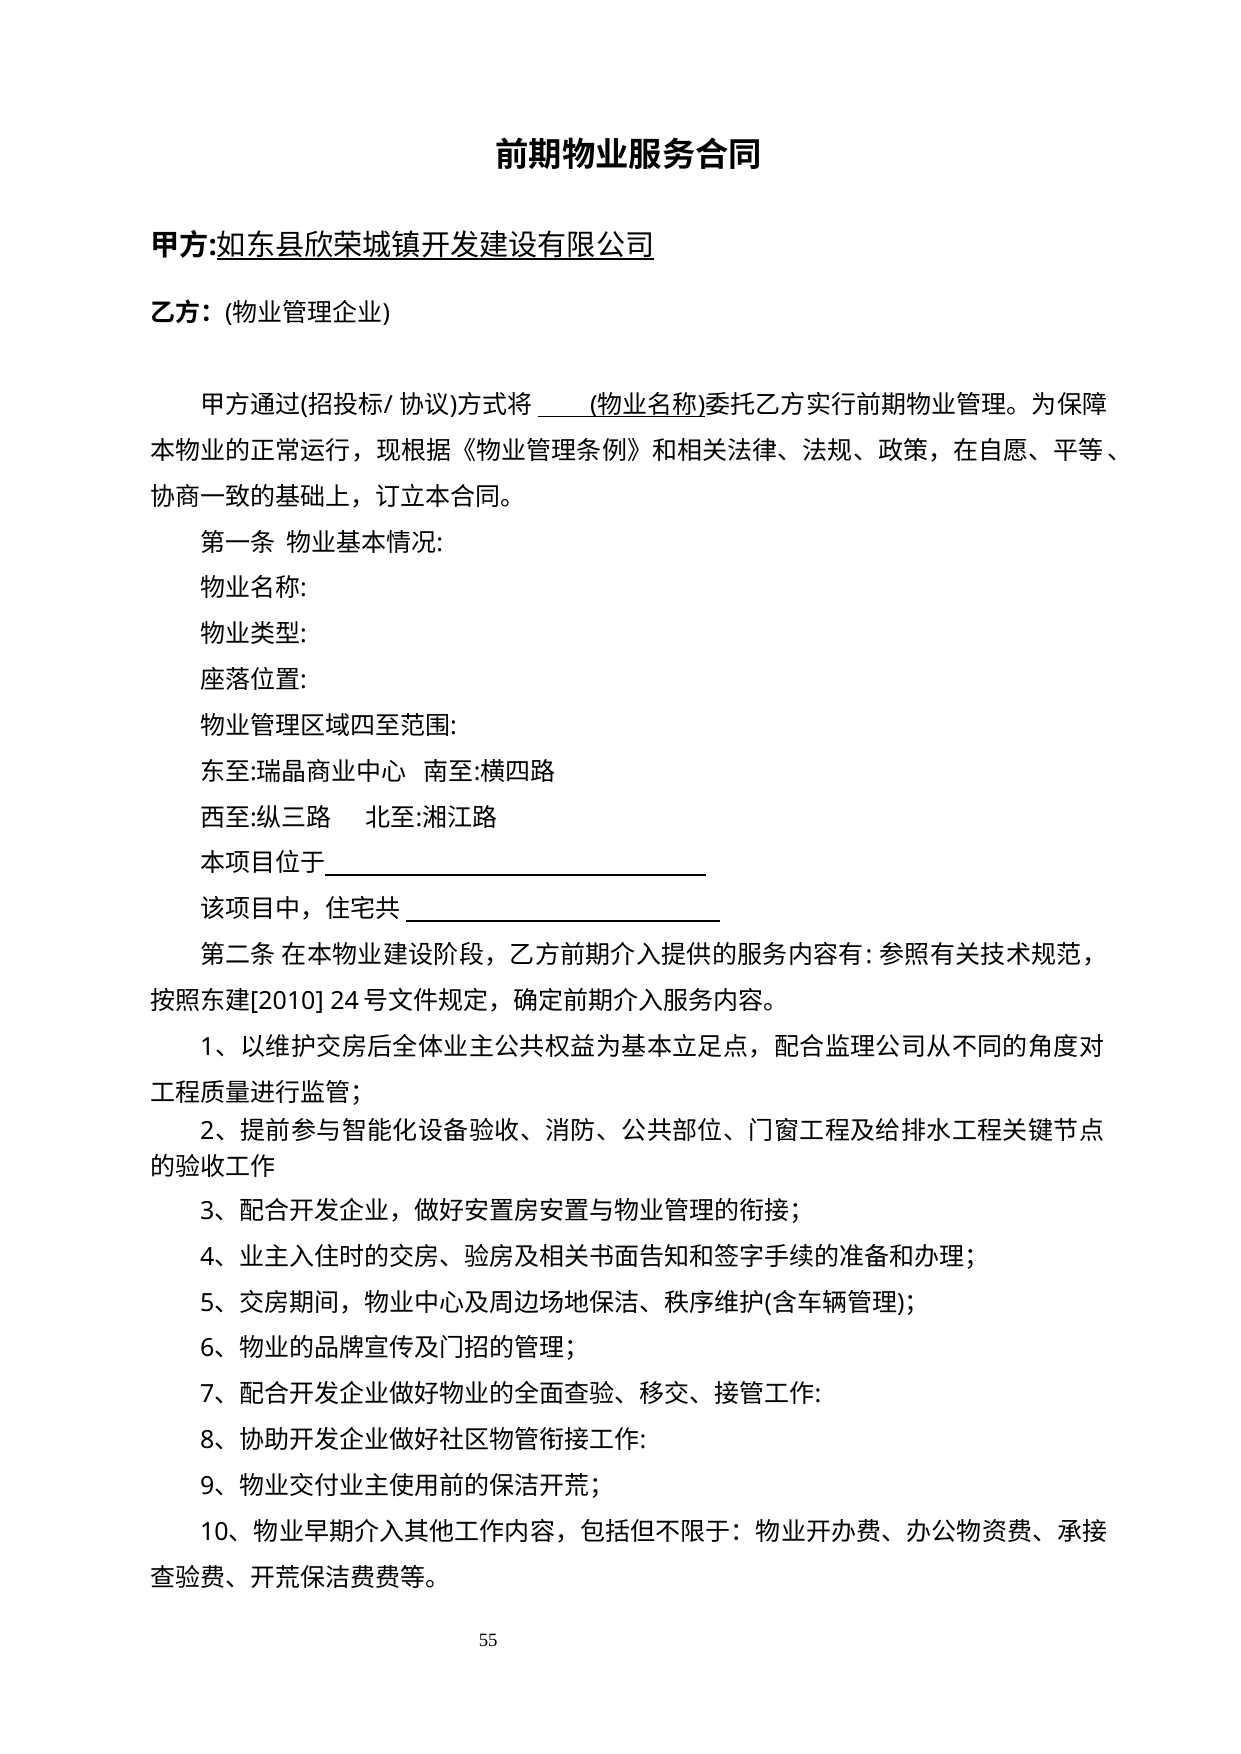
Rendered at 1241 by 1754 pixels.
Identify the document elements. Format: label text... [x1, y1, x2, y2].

text 物业名称: [150, 560, 1107, 606]
text 第二条 在本物业建设阶段，乙方前期介入提供的服务内容有: 参照有关技术规范，按照东建[2010] 24号文件规定，确定前期介入服务内容。 [150, 927, 1107, 1018]
text 1、以维护交房后全体业主公共权益为基本立足点，配合监理公司从不同的角度对工程质量进行监管； [150, 1018, 1107, 1110]
text 3、配合开发企业，做好安置房安置与物业管理的衔接； [150, 1183, 1107, 1228]
text 物业类型: [150, 606, 1107, 652]
text 物业管理区域四至范围: [150, 698, 1107, 743]
text 前期物业服务合同 [150, 130, 1107, 176]
text 甲方:如东县欣荣城镇开发建设有限公司 [150, 222, 1107, 264]
text 7、配合开发企业做好物业的全面查验、移交、接管工作: [150, 1366, 1107, 1412]
text 4、业主入住时的交房、验房及相关书面告知和签字手续的准备和办理； [150, 1228, 1107, 1274]
text 西至:纵三路 北至:湘江路 [150, 789, 1107, 835]
text 东至:瑞晶商业中心 南至:横四路 [150, 743, 1107, 789]
text 8、协助开发企业做好社区物管衔接工作: [150, 1412, 1107, 1458]
text 第一条 物业基本情况: [150, 514, 1107, 560]
text 本项目位于 [150, 835, 1107, 881]
text 10、物业早期介入其他工作内容，包括但不限于：物业开办费、办公物资费、承接查验费、开荒保洁费费等。 [150, 1503, 1107, 1595]
text 5、交房期间，物业中心及周边场地保洁、秩序维护(含车辆管理)； [150, 1274, 1107, 1320]
text 2、提前参与智能化设备验收、消防、公共部位、门窗工程及给排水工程关键节点的验收工作 [150, 1110, 1107, 1183]
text 9、物业交付业主使用前的保洁开荒； [150, 1458, 1107, 1503]
text 座落位置: [150, 652, 1107, 698]
text 甲方通过(招投标/ 协议)方式将 (物业名称)委托乙方实行前期物业管理。为保障本物业的正常运行，现根据《物业管理条例》和相关法律、法规、政策，在自愿、平等、协商一致的基础上，订立本合同。 [150, 377, 1107, 514]
text 该项目中，住宅共 [150, 881, 1107, 927]
text 乙方：(物业管理企业) [150, 285, 1107, 331]
text 6、物业的品牌宣传及门招的管理； [150, 1320, 1107, 1366]
